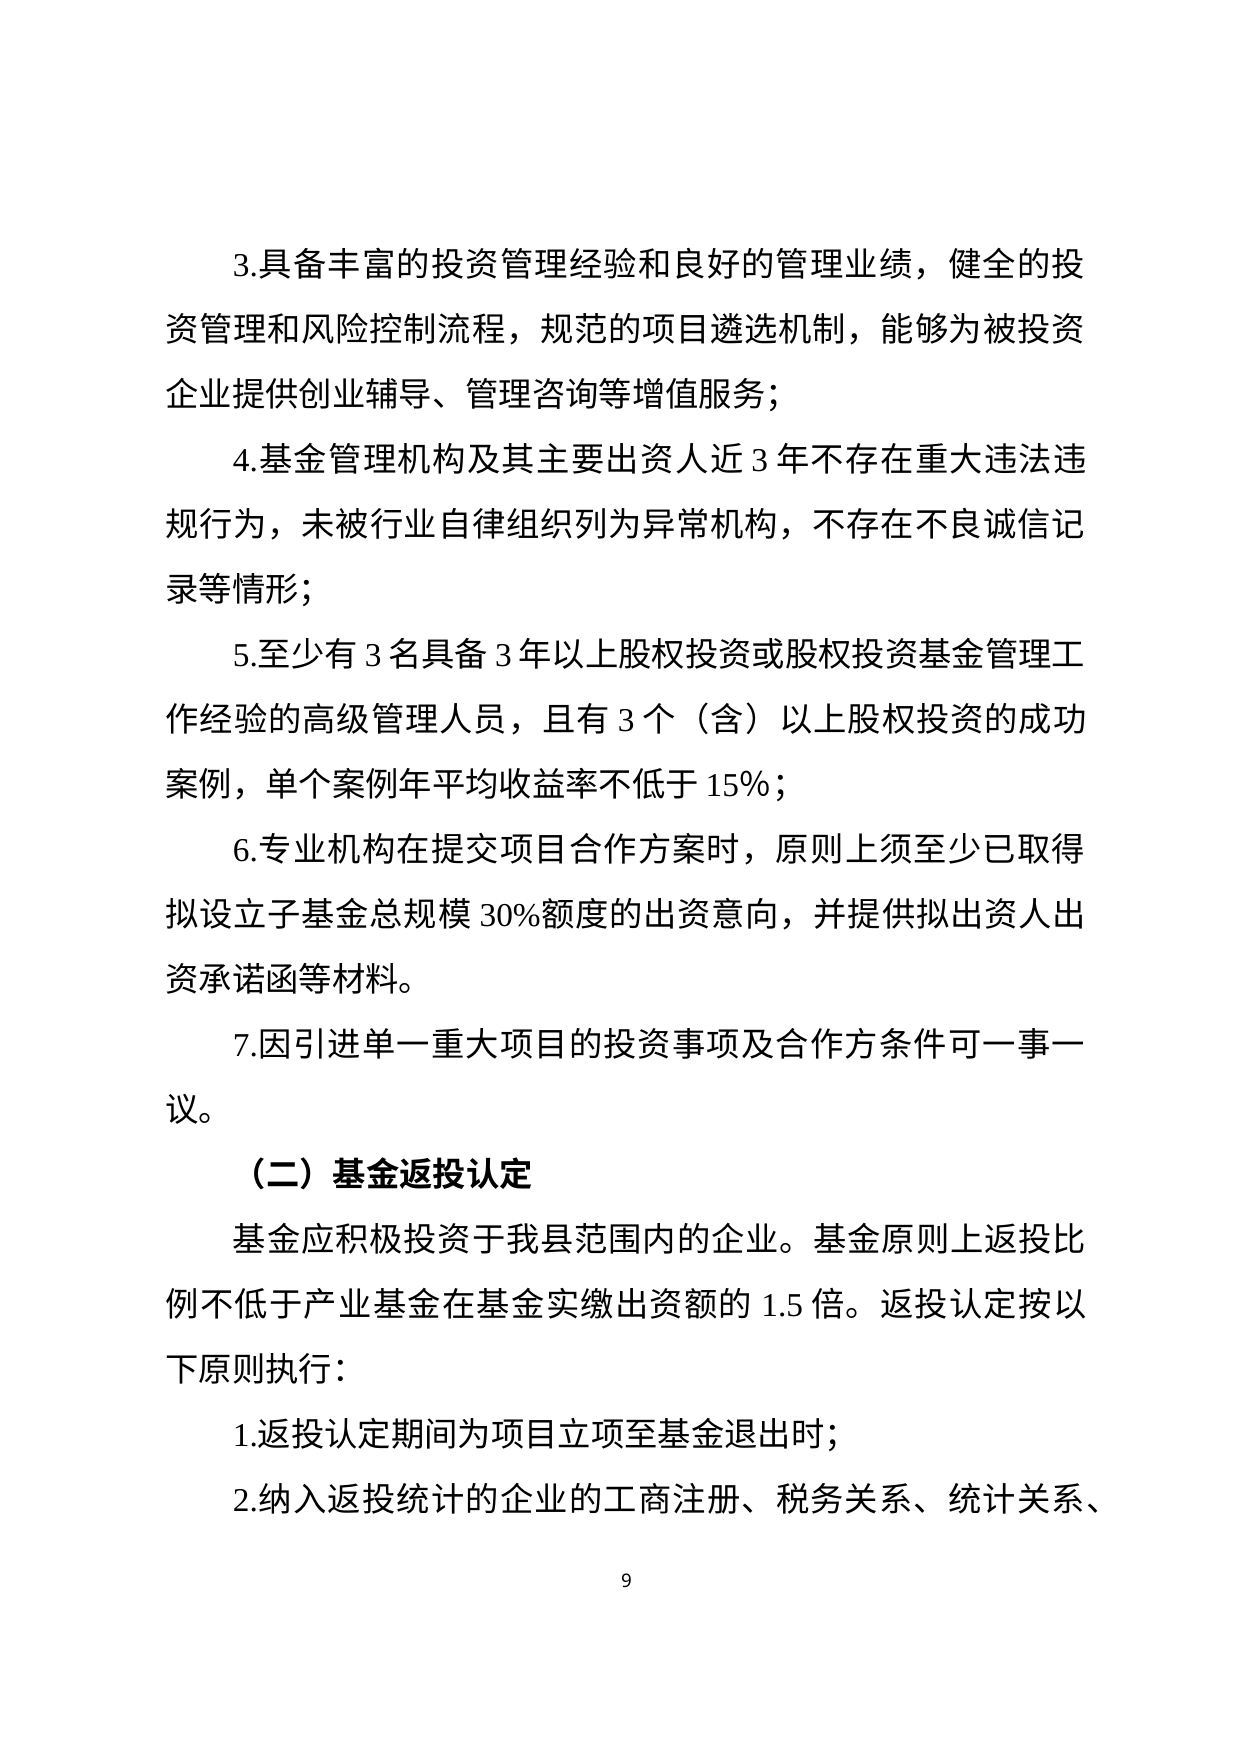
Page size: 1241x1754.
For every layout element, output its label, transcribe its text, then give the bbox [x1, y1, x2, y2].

text 4.基金管理机构及其主要出资人近3年不存在重大违法违规行为，未被行业自律组织列为异常机构，不存在不良诚信记录等情形； [165, 425, 1087, 498]
text 6.专业机构在提交项目合作方案时，原则上须至少已取得拟设立子基金总规模30%额度的出资意向，并提供拟出资人出资承诺函等材料。 [165, 934, 1087, 1010]
text 1.返投认定期间为项目立项至基金退出时； [165, 1400, 1087, 1465]
text （二）基金返投认定 [165, 1140, 1087, 1205]
text 5.至少有3名具备3年以上股权投资或股权投资基金管理工作经验的高级管理人员，且有3个（含）以上股权投资的成功案例，单个案例年平均收益率不低于15％； [165, 739, 1087, 815]
text 3.具备丰富的投资管理经验和良好的管理业绩，健全的投资管理和风险控制流程，规范的项目遴选机制，能够为被投资企业提供创业辅导、管理咨询等增值服务； [165, 351, 1087, 425]
text 6.专业机构在提交项目合作方案时，原则上须至少已取得拟设立子基金总规模30%额度的出资意向，并提供拟出资人出资承诺函等材料。 [165, 815, 1087, 896]
text 4.基金管理机构及其主要出资人近3年不存在重大违法违规行为，未被行业自律组织列为异常机构，不存在不良诚信记录等情形； [165, 546, 1087, 620]
text 5.至少有3名具备3年以上股权投资或股权投资基金管理工作经验的高级管理人员，且有3个（含）以上股权投资的成功案例，单个案例年平均收益率不低于15％； [165, 620, 1087, 701]
text 3.具备丰富的投资管理经验和良好的管理业绩，健全的投资管理和风险控制流程，规范的项目遴选机制，能够为被投资企业提供创业辅导、管理咨询等增值服务； [165, 230, 1087, 303]
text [165, 1465, 1087, 1530]
text 7.因引进单一重大项目的投资事项及合作方条件可一事一议。 [165, 1010, 1087, 1140]
text 基金应积极投资于我县范围内的企业。基金原则上返投比例不低于产业基金在基金实缴出资额的1.5倍。返投认定按以下原则执行： [165, 1205, 1087, 1400]
